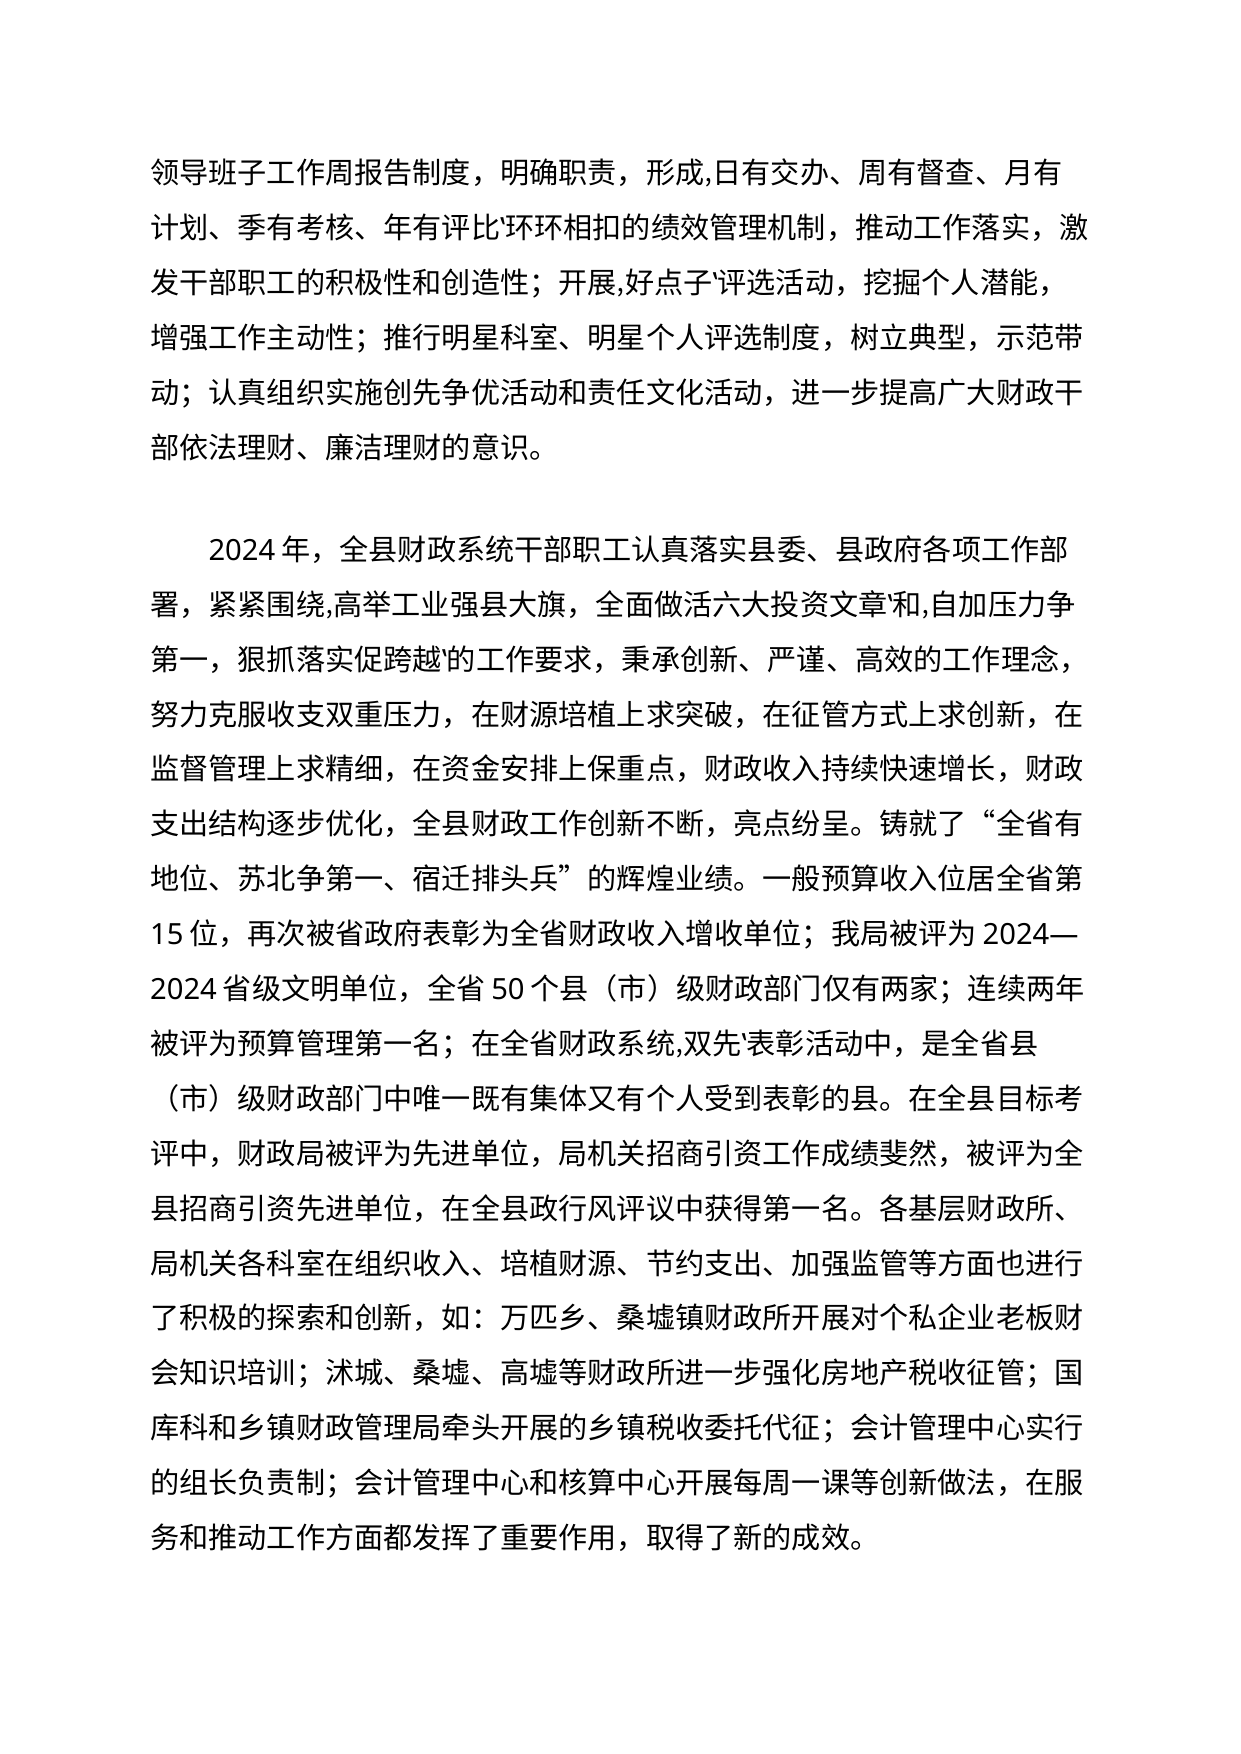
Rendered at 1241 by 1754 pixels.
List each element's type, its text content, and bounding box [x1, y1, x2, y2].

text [150, 150, 1090, 467]
text 2024年，全县财政系统干部职工认真落实县委、县政府各项工作部署，紧紧围绕‚高举工业强县大旗，全面做活六大投资文章‛和‚自加压力争第一，狠抓落实促跨越‛的工作要求，秉承创新、严谨、高效的工作理念，努力克服收支双重压力，在财源培植上求突破，在征管方式上求创新，在监督管理上求精细，在资金安排上保重点，财政收入持续快速增长，财政支出结构逐步优化，全县财政工作创新不断，亮点纷呈。铸就了“全省有地位、苏北争第一、宿迁排头兵”的辉煌业绩。一般预算收入位居全省第15位，再次被省政府表彰为全省财政收入增收单位；我局被评为2024—2024省级文明单位，全省50个县（市）级财政部门仅有两家；连续两年被评为预算管理第一名；在全省财政系统‚双先‛表彰活动中，是全省县（市）级财政部门中唯一既有集体又有个人受到表彰的县。在全县目标考评中，财政局被评为先进单位，局机关招商引资工作成绩斐然，被评为全县招商引资先进单位，在全县政行风评议中获得第一名。各基层财政所、局机关各科室在组织收入、培植财源、节约支出、加强监管等方面也进行了积极的探索和创新，如：万匹乡、桑墟镇财政所开展对个私企业老板财会知识培训；沭城、桑墟、高墟等财政所进一步强化房地产税收征管；国库科和乡镇财政管理局牵头开展的乡镇税收委托代征；会计管理中心实行的组长负责制；会计管理中心和核算中心开展每周一课等创新做法，在服务和推动工作方面都发挥了重要作用，取得了新的成效。 [150, 526, 1090, 1557]
